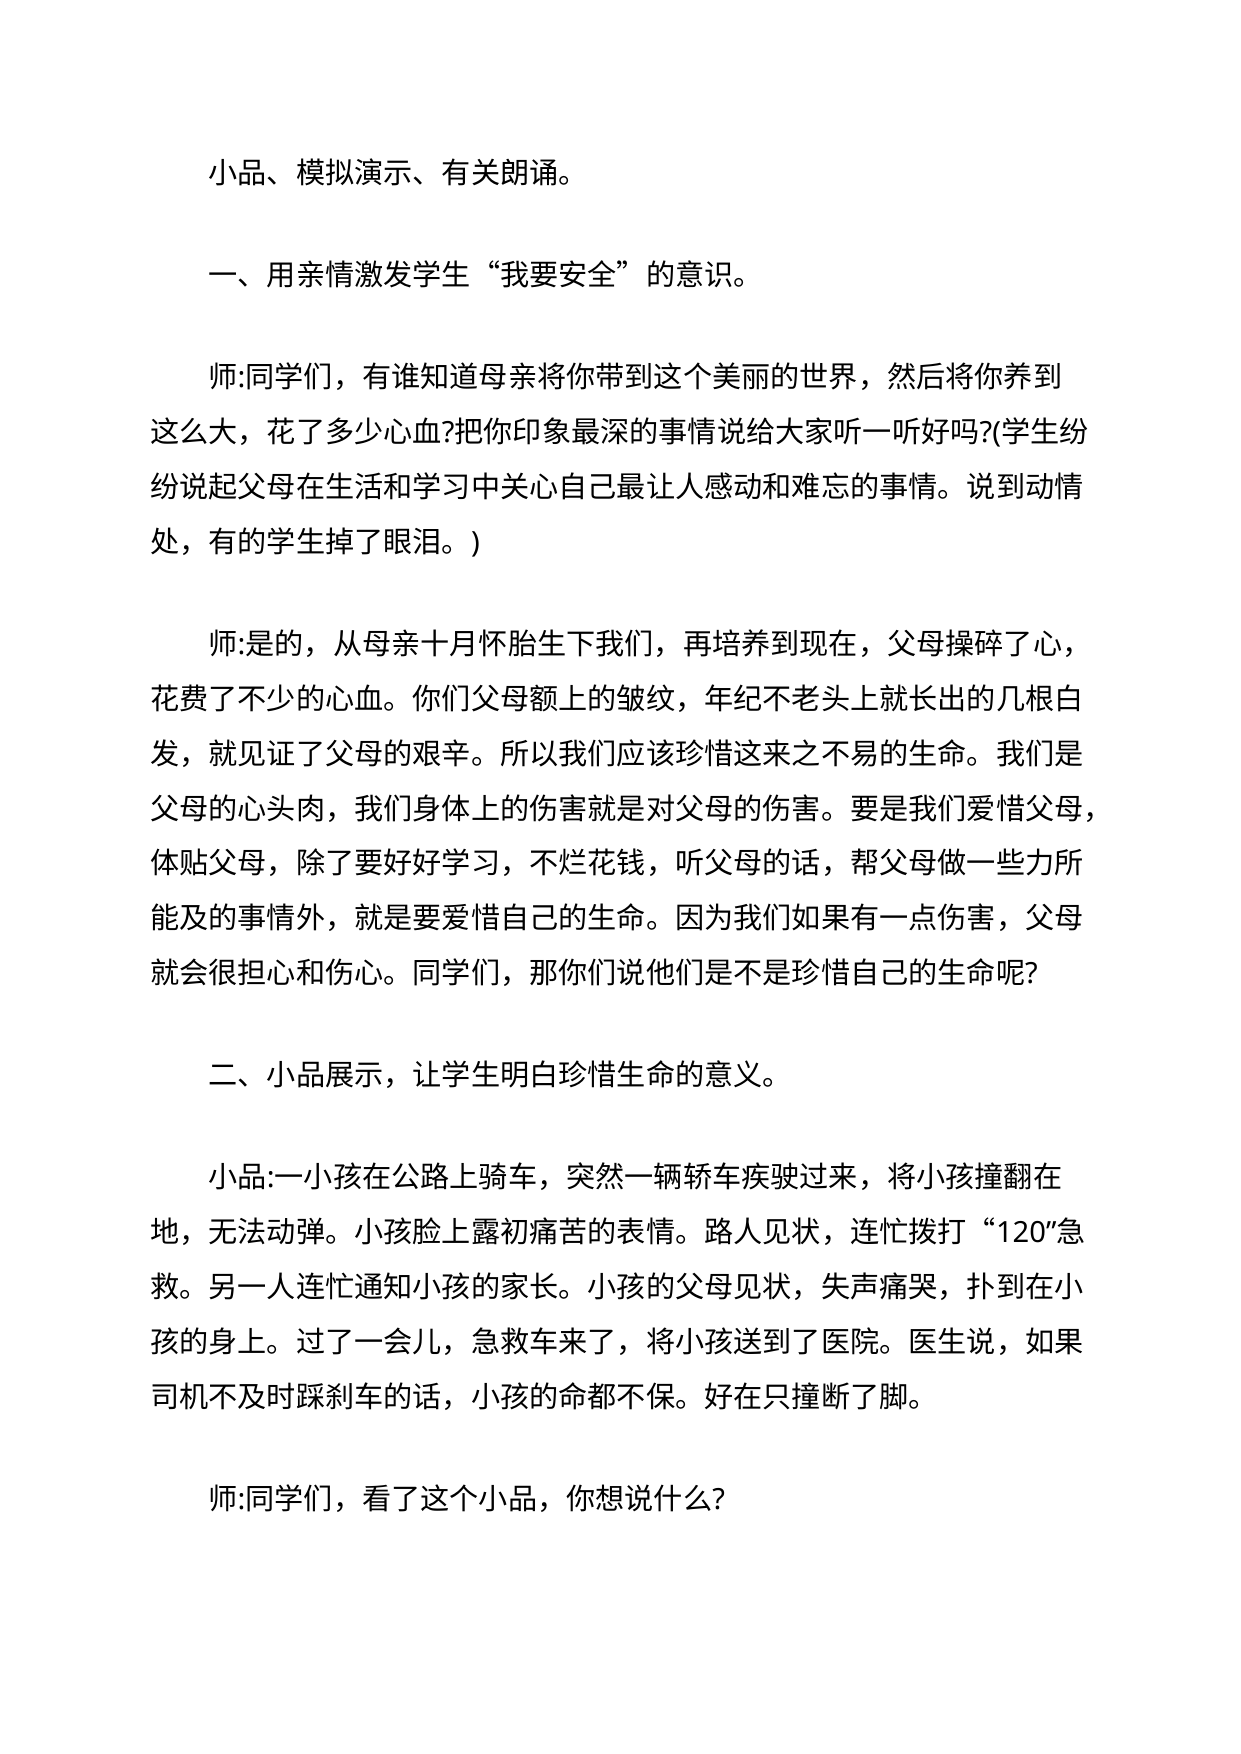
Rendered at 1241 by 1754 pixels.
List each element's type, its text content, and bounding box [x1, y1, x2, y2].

text 二、小品展示，让学生明白珍惜生命的意义。 [150, 1052, 1090, 1094]
text 小品、模拟演示、有关朗诵。 [150, 150, 1090, 192]
text 一、用亲情激发学生“我要安全”的意识。 [150, 252, 1090, 294]
text 师:同学们，看了这个小品，你想说什么? [150, 1475, 1090, 1518]
text 小品:一小孩在公路上骑车，突然一辆轿车疾驶过来，将小孩撞翻在地，无法动弹。小孩脸上露初痛苦的表情。路人见状，连忙拨打“120”急救。另一人连忙通知小孩的家长。小孩的父母见状，失声痛哭，扑到在小孩的身上。过了一会儿，急救车来了，将小孩送到了医院。医生说，如果司机不及时踩刹车的话，小孩的命都不保。好在只撞断了脚。 [150, 1154, 1090, 1416]
text 师:同学们，有谁知道母亲将你带到这个美丽的世界，然后将你养到这么大，花了多少心血?把你印象最深的事情说给大家听一听好吗?(学生纷纷说起父母在生活和学习中关心自己最让人感动和难忘的事情。说到动情处，有的学生掉了眼泪。) [150, 353, 1090, 561]
text 师:是的，从母亲十月怀胎生下我们，再培养到现在，父母操碎了心，花费了不少的心血。你们父母额上的皱纹，年纪不老头上就长出的几根白发，就见证了父母的艰辛。所以我们应该珍惜这来之不易的生命。我们是父母的心头肉，我们身体上的伤害就是对父母的伤害。要是我们爱惜父母，体贴父母，除了要好好学习，不烂花钱，听父母的话，帮父母做一些力所能及的事情外，就是要爱惜自己的生命。因为我们如果有一点伤害，父母就会很担心和伤心。同学们，那你们说他们是不是珍惜自己的生命呢? [150, 620, 1090, 992]
